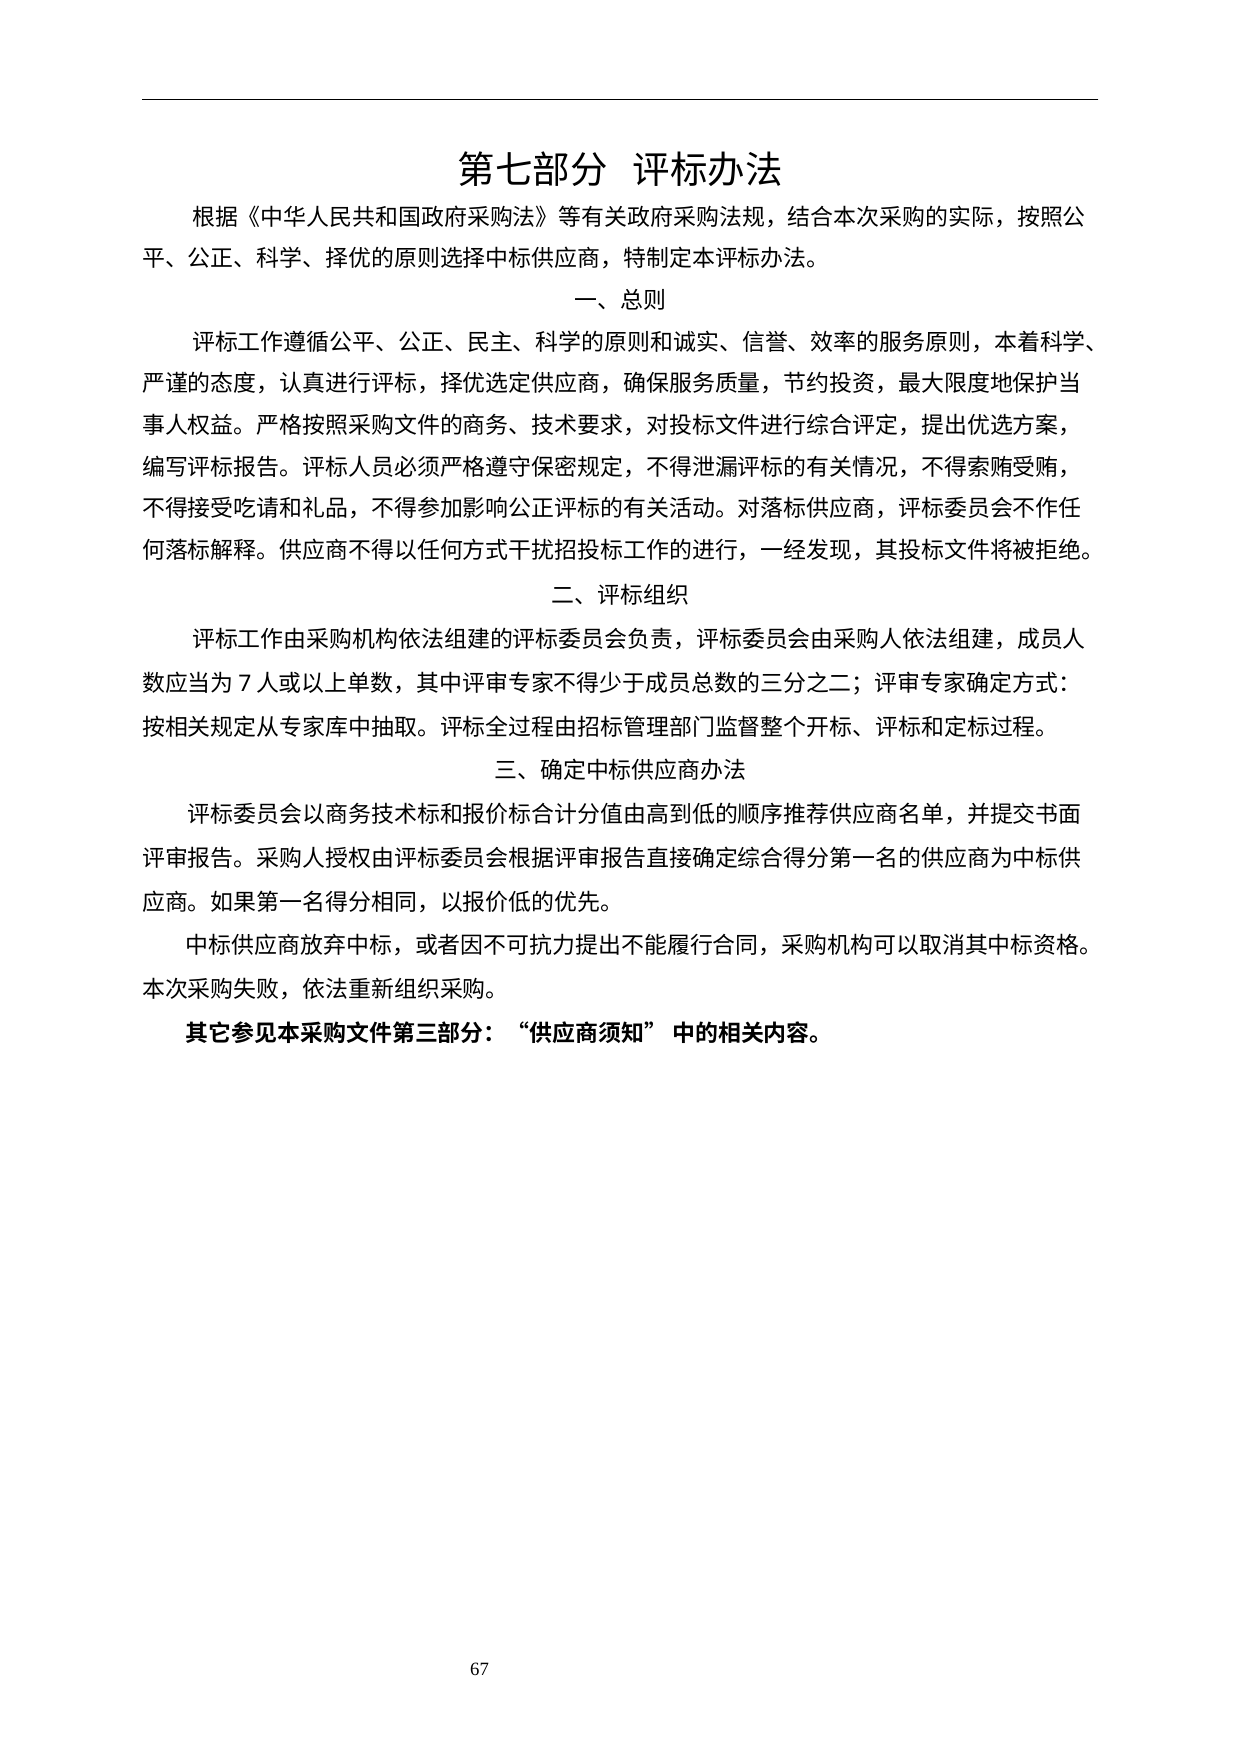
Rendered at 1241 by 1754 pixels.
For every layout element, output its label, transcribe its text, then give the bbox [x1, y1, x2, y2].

text 其它参见本采购文件第三部分：“供应商须知” 中的相关内容。 [142, 1014, 1098, 1048]
text 三、确定中标供应商办法 [142, 742, 1098, 785]
text 中标供应商放弃中标，或者因不可抗力提出不能履行合同，采购机构可以取消其中标资格。本次采购失败，依法重新组织采购。 [142, 917, 1098, 1004]
text 二、评标组织 [142, 567, 1098, 610]
text 评标工作遵循公平、公正、民主、科学的原则和诚实、信誉、效率的服务原则，本着科学、严谨的态度，认真进行评标，择优选定供应商，确保服务质量，节约投资，最大限度地保护当事人权益。严格按照采购文件的商务、技术要求，对投标文件进行综合评定，提出优选方案，编写评标报告。评标人员必须严格遵守保密规定，不得泄漏评标的有关情况，不得索贿受贿，不得接受吃请和礼品，不得参加影响公正评标的有关活动。对落标供应商，评标委员会不作任何落标解释。供应商不得以任何方式干扰招投标工作的进行，一经发现，其投标文件将被拒绝。 [142, 317, 1098, 567]
text 根据《中华人民共和国政府采购法》等有关政府采购法规，结合本次采购的实际，按照公平、公正、科学、择优的原则选择中标供应商，特制定本评标办法。 [142, 192, 1098, 275]
text 第七部分 评标办法 [142, 150, 1098, 192]
text 一、总则 [142, 275, 1098, 317]
text 评标工作由采购机构依法组建的评标委员会负责，评标委员会由采购人依法组建，成员人数应当为7人或以上单数，其中评审专家不得少于成员总数的三分之二；评审专家确定方式：按相关规定从专家库中抽取。评标全过程由招标管理部门监督整个开标、评标和定标过程。 [142, 610, 1098, 742]
text 评标委员会以商务技术标和报价标合计分值由高到低的顺序推荐供应商名单，并提交书面评审报告。采购人授权由评标委员会根据评审报告直接确定综合得分第一名的供应商为中标供应商。如果第一名得分相同，以报价低的优先。 [142, 785, 1098, 917]
